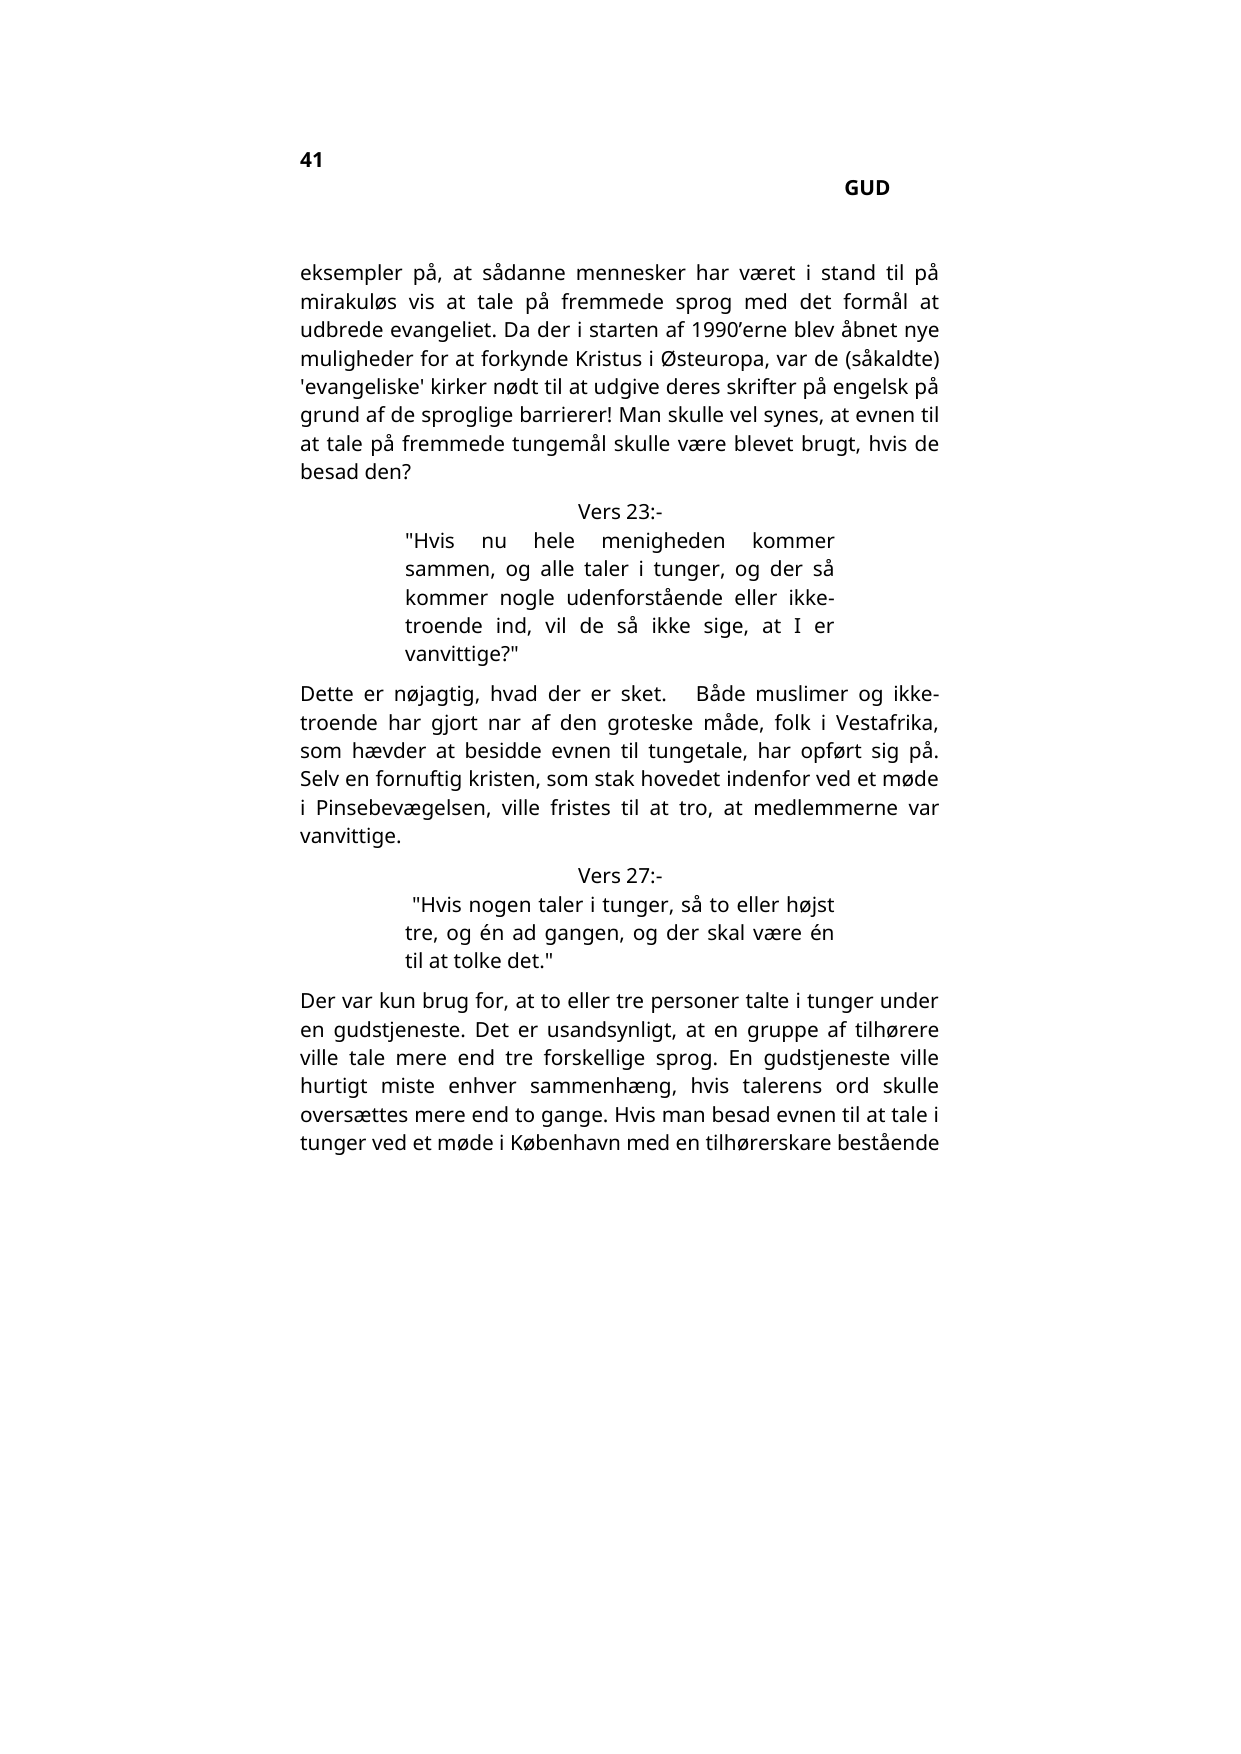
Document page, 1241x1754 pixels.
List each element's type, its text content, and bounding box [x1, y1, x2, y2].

text Brugen af tungetale var derfor primært beregnet på at udbrede og forkynde evangeliet. I dag finder man derimod de fleste påstande om besiddelse af evnen til 'tungetale' blandt grupper af 'troende' eller (tilsyneladende) ved en individuel, personlig oplevelse, mens folk er alene. Der er en kronisk mangel på eksempler på, at sådanne mennesker har været i stand til på mirakuløs vis at tale på fremmede sprog med det formål at udbrede evangeliet. Da der i starten af 1990’erne blev åbnet nye muligheder for at forkynde Kristus i Østeuropa, var de (såkaldte) 'evangeliske' kirker nødt til at udgive deres skrifter på engelsk på grund af de sproglige barrierer! Man skulle vel synes, at evnen til at tale på fremmede tungemål skulle være blevet brugt, hvis de besad den? [300, 258, 940, 486]
text Vers 27:- [300, 861, 940, 890]
text "Hvis nogen taler i tunger, så to eller højst tre, og én ad gangen, og der skal være én til at tolke det." [405, 890, 835, 975]
text Dette er nøjagtig, hvad der er sket. Både muslimer og ikke-troende har gjort nar af den groteske måde, folk i Vestafrika, som hævder at besidde evnen til tungetale, har opført sig på. Selv en fornuftig kristen, som stak hovedet indenfor ved et møde i Pinsebevægelsen, ville fristes til at tro, at medlemmerne var vanvittige. [300, 679, 940, 850]
text "Hvis nu hele menigheden kommer sammen, og alle taler i tunger, og der så kommer nogle udenforstående eller ikke-troende ind, vil de så ikke sige, at I er vanvittige?" [405, 526, 835, 668]
text Vers 23:- [300, 497, 940, 526]
text Der var kun brug for, at to eller tre personer talte i tunger under en gudstjeneste. Det er usandsynligt, at en gruppe af tilhørere ville tale mere end tre forskellige sprog. En gudstjeneste ville hurtigt miste enhver sammenhæng, hvis talerens ord skulle oversættes mere end to gange. Hvis man besad evnen til at tale i tunger ved et møde i København med en tilhørerskare bestående af danskere blandet med nogle tyske og franske turister, så kan man forestille sig, at prædikanterne startede således:- [300, 986, 940, 1157]
